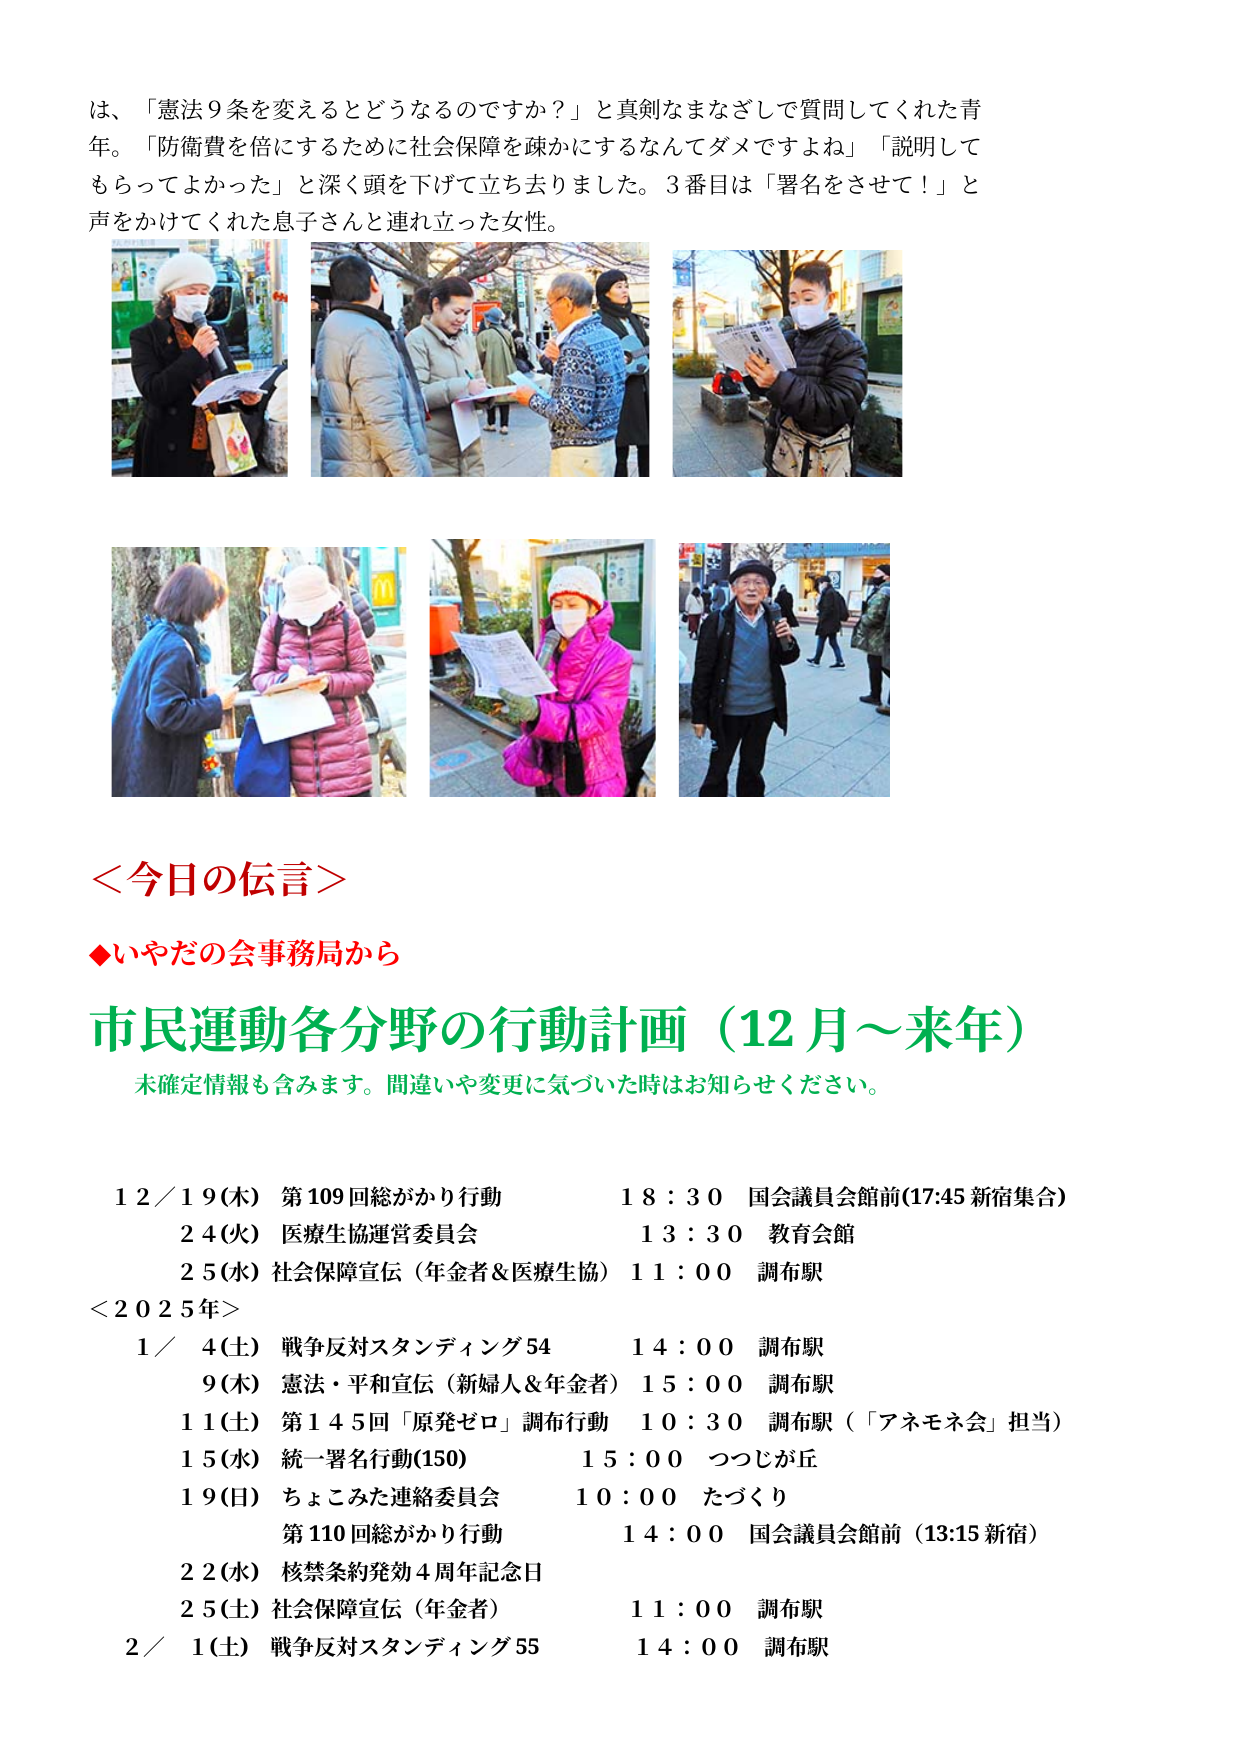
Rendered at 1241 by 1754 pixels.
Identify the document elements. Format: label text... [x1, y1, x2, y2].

picture [111, 547, 407, 797]
text 未確定情報も含みます。間違いや変更に気づいた時はお知らせください。 [89, 1064, 1152, 1102]
text ２４(火) 医療生協運営委員会 １３：３０ 教育会館 [89, 1214, 1152, 1252]
text 市民運動各分野の行動計画（12月～来年） [89, 989, 1152, 1064]
text １９(日) ちょこみた連絡委員会 １０：００ たづくり [89, 1477, 1152, 1514]
text １／ ４(土) 戦争反対スタンディング54 １４：００ 調布駅 [89, 1327, 1152, 1364]
text ９(木) 憲法・平和宣伝（新婦人＆年金者） １５：００ 調布駅 [89, 1364, 1152, 1402]
picture [678, 543, 890, 797]
text ◆いやだの会事務局から [89, 914, 1152, 989]
text ＜今日の伝言＞ [89, 839, 1152, 914]
text ２５(水) 社会保障宣伝（年金者＆医療生協） １１：００ 調布駅 [89, 1252, 1152, 1289]
text 第110回総がかり行動 １４：００ 国会議員会館前（13:15新宿） [89, 1514, 1152, 1552]
text １５(水) 統一署名行動(150) １５：００ つつじが丘 [89, 1439, 1152, 1477]
text ２／ １(土) 戦争反対スタンディング55 １４：００ 調布駅 [89, 1627, 1152, 1664]
text １２／１９(木) 第109回総がかり行動 １８：３０ 国会議員会館前(17:45新宿集合) [89, 1177, 1152, 1214]
text ２５(土) 社会保障宣伝（年金者） １１：００ 調布駅 [89, 1589, 1152, 1627]
picture [111, 239, 288, 477]
text 声をかけてくれた息子さんと連れ立った女性。 [89, 202, 1152, 239]
text ２２(水) 核禁条約発効４周年記念日 [89, 1552, 1152, 1589]
picture [310, 242, 650, 477]
text もらってよかった」と深く頭を下げて立ち去りました。３番目は「署名をさせて！」と [89, 164, 1152, 202]
text １１(土) 第１４５回「原発ゼロ」調布行動 １０：３０ 調布駅（「アネモネ会」担当） [89, 1402, 1152, 1439]
text は、「憲法９条を変えるとどうなるのですか？」と真剣なまなざしで質問してくれた青 [89, 89, 1152, 127]
picture [429, 539, 656, 797]
picture [672, 250, 903, 477]
text 年。「防衛費を倍にするために社会保障を疎かにするなんてダメですよね」「説明して [89, 127, 1152, 164]
text ＜２０２５年＞ [89, 1289, 1152, 1327]
